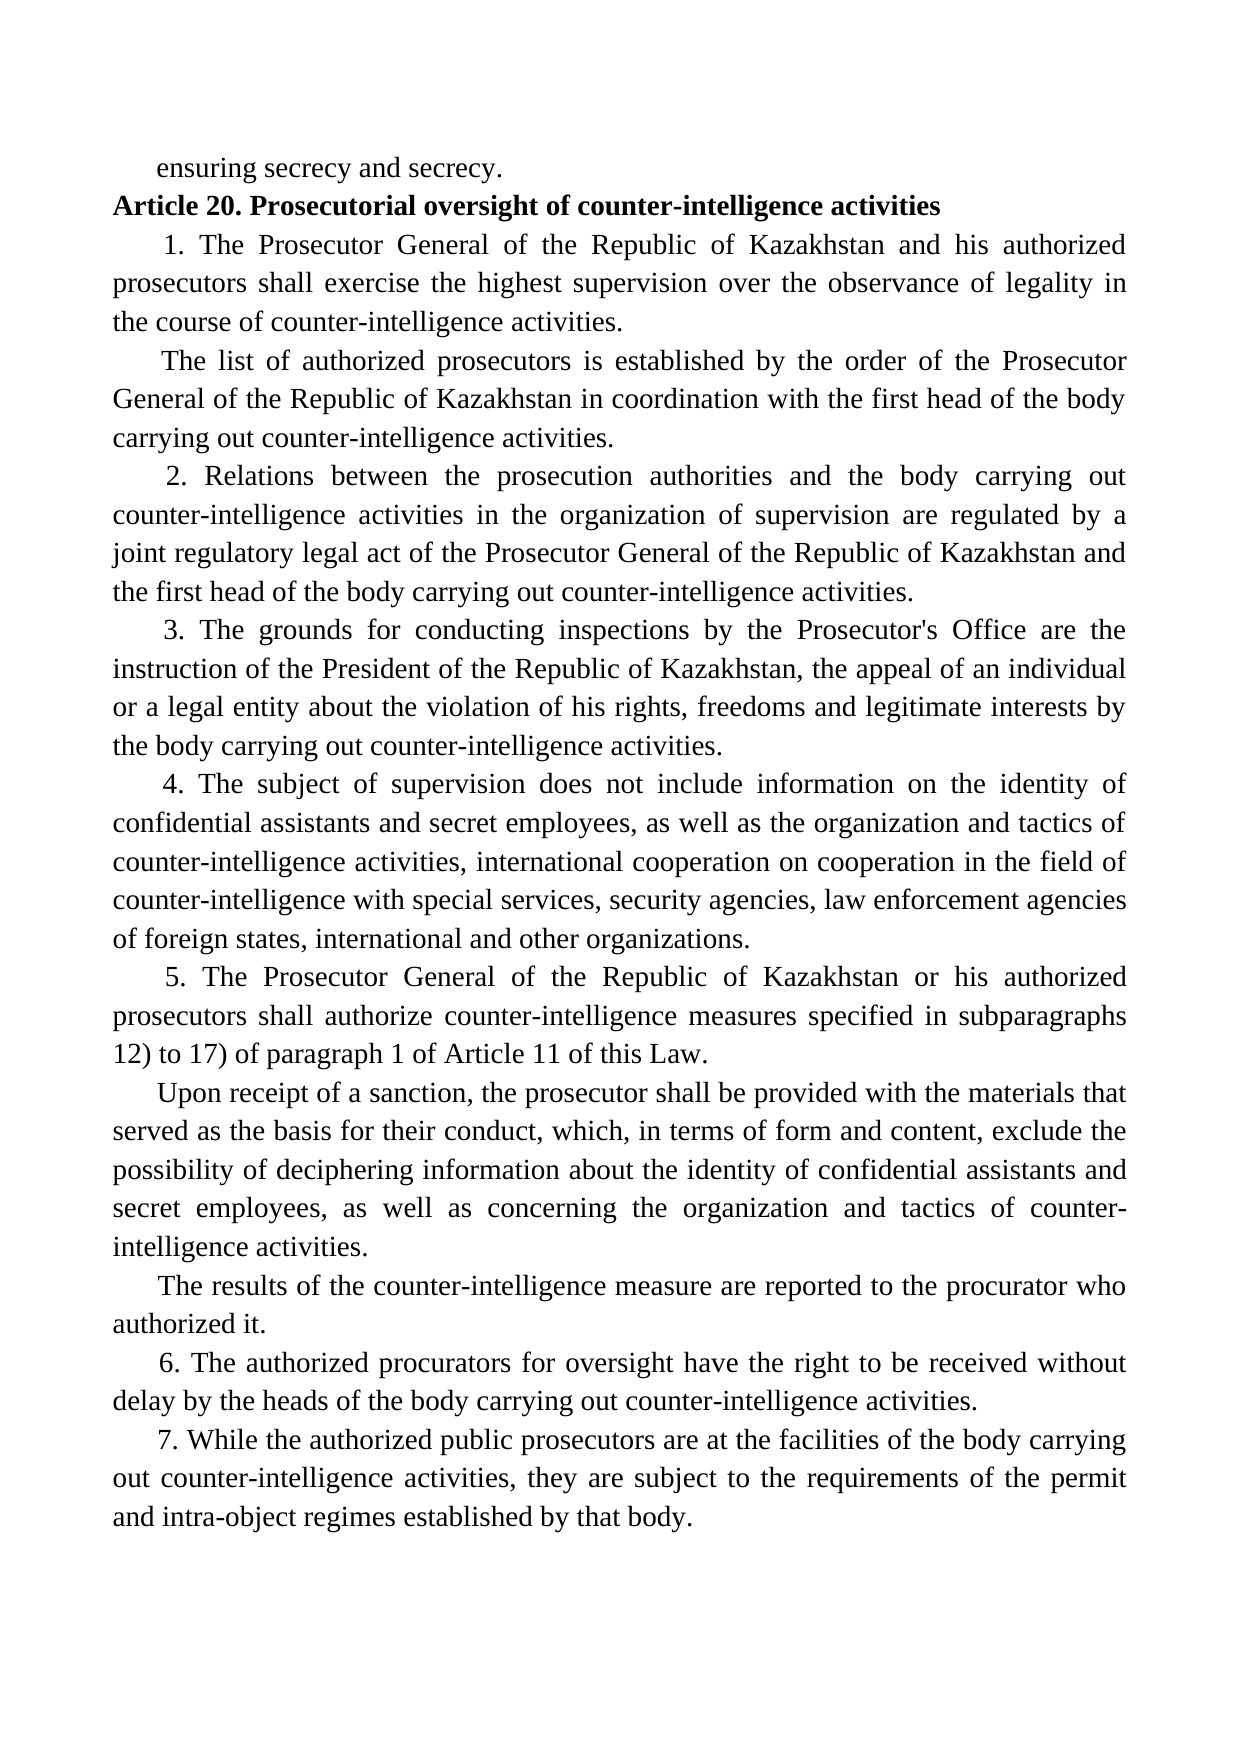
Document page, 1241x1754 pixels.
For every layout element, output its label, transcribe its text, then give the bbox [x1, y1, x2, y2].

text 7. While the authorized public prosecutors are at the facilities of the body carrying out counter-intelligence activities, they are subject to the requirements of the permit and intra-object regimes established by that body. [112, 1422, 1128, 1532]
text 6. The authorized procurators for oversight have the right to be received without delay by the heads of the body carrying out counter-intelligence activities. [112, 1345, 1128, 1417]
text 3. The grounds for conducting inspections by the Prosecutor's Office are the instruction of the President of the Republic of Kazakhstan, the appeal of an individual or a legal entity about the violation of his rights, freedoms and legitimate interests by the body carrying out counter-intelligence activities. [112, 612, 1128, 762]
text Upon receipt of a sanction, the prosecutor shall be provided with the materials that served as the basis for their conduct, which, in terms of form and content, exclude the possibility of deciphering information about the identity of confidential assistants and secret employees, as well as concerning the organization and tactics of counter-intelligence activities. [112, 1075, 1128, 1263]
text The list of authorized prosecutors is established by the order of the Prosecutor General of the Republic of Kazakhstan in coordination with the first head of the body carrying out counter-intelligence activities. [112, 343, 1128, 453]
text 1. The Prosecutor General of the Republic of Kazakhstan and his authorized prosecutors shall exercise the highest supervision over the observance of legality in the course of counter-intelligence activities. [112, 227, 1128, 338]
text 4. The subject of supervision does not include information on the identity of confidential assistants and secret employees, as well as the organization and tactics of counter-intelligence activities, international cooperation on cooperation in the field of counter-intelligence with special services, security agencies, law enforcement agencies of foreign states, international and other organizations. [112, 767, 1128, 954]
text The results of the counter-intelligence measure are reported to the procurator who authorized it. [112, 1268, 1128, 1340]
text Article 20. Prosecutorial oversight of counter-intelligence activities [112, 188, 1128, 222]
text 2. Relations between the prosecution authorities and the body carrying out counter-intelligence activities in the organization of supervision are regulated by a joint regulatory legal act of the Prosecutor General of the Republic of Kazakhstan and the first head of the body carrying out counter-intelligence activities. [112, 458, 1128, 607]
text 5. The Prosecutor General of the Republic of Kazakhstan or his authorized prosecutors shall authorize counter-intelligence measures specified in subparagraphs 12) to 17) of paragraph 1 of Article 11 of this Law. [112, 959, 1128, 1070]
text ensuring secrecy and secrecy. [112, 150, 1128, 183]
